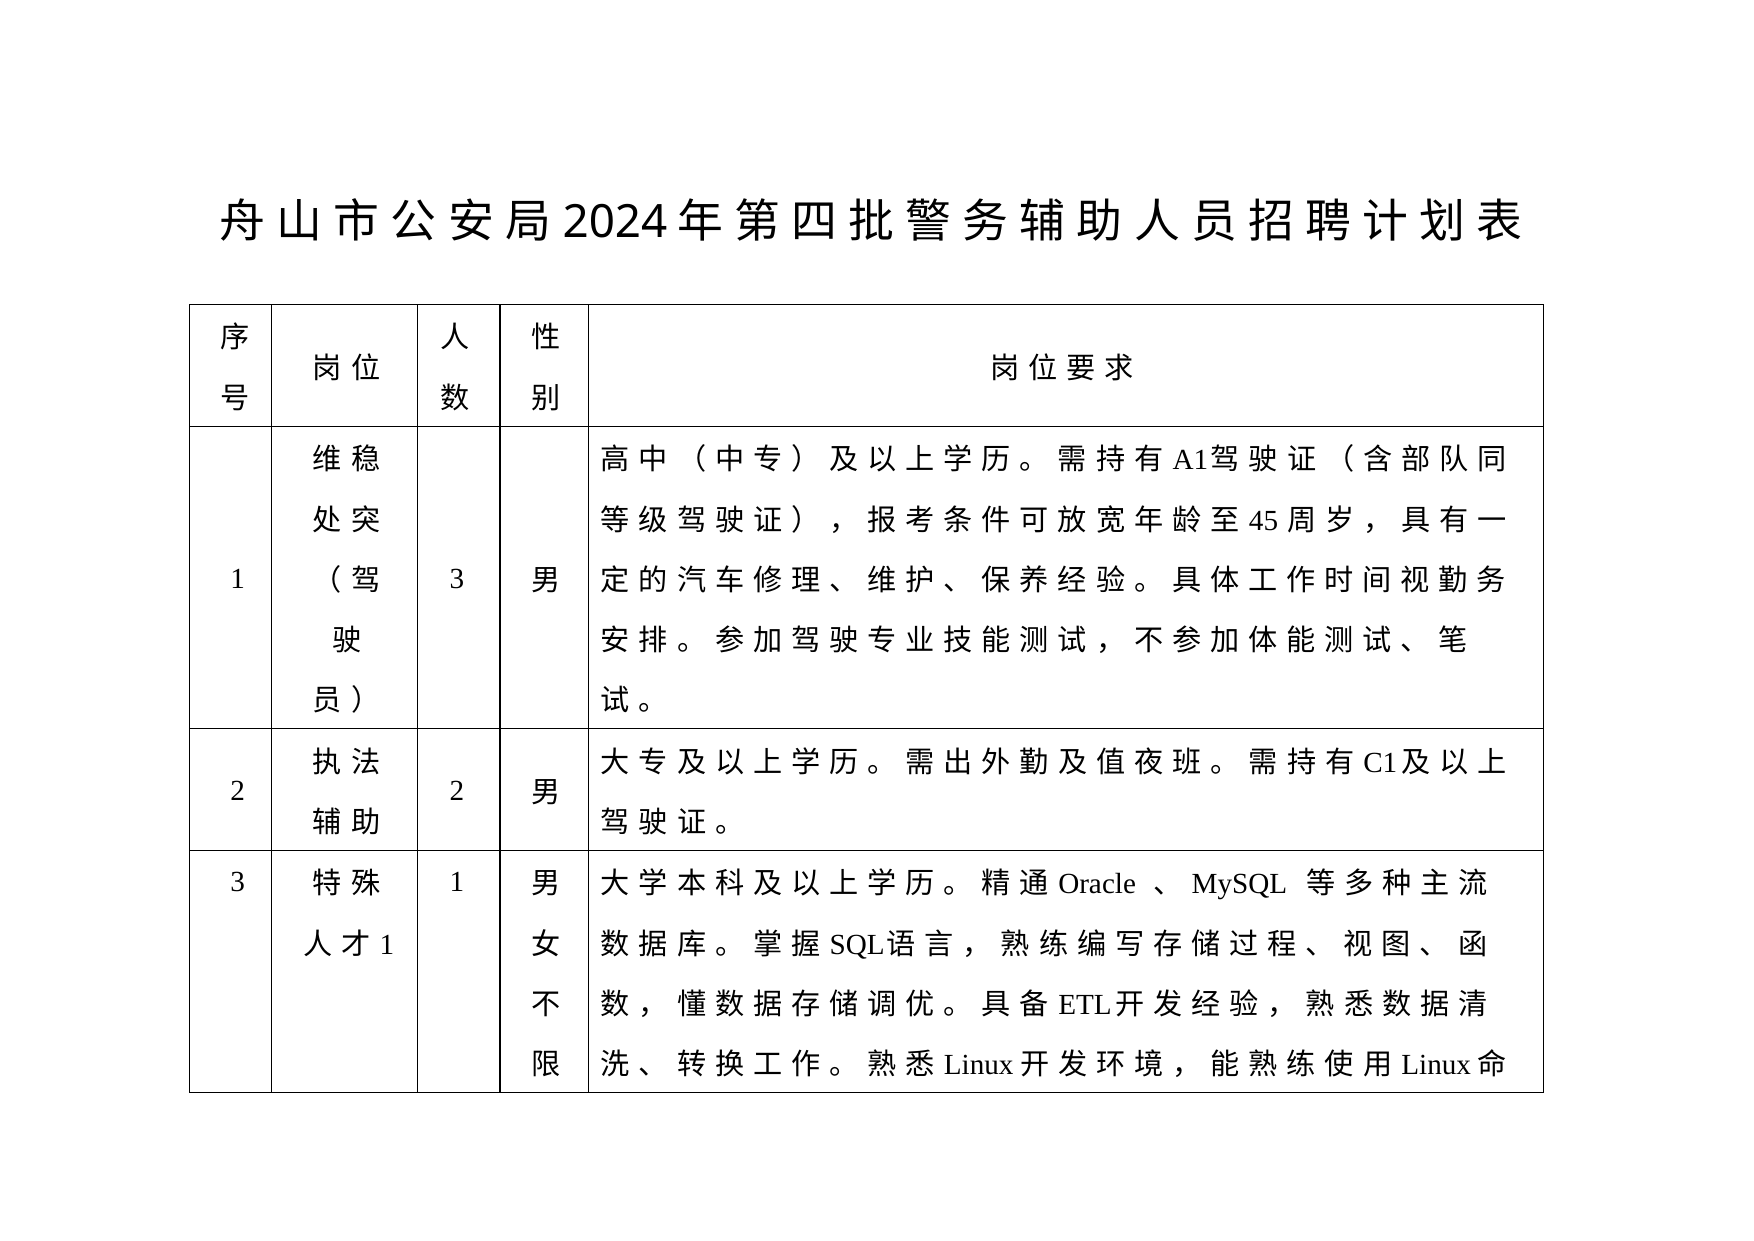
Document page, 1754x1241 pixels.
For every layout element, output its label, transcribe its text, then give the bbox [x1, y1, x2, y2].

table_header 人数 [418, 305, 499, 426]
table_cell 大专及以上学历。需出外勤及值夜班。需持有C1及以上驾驶证。 [589, 729, 1543, 850]
table_cell 2 [190, 729, 271, 850]
table_cell 3 [190, 851, 271, 1092]
table_cell 高中（中专）及以上学历。需持有A1驾驶证（含部队同等级驾驶证），报考条件可放宽年龄至45周岁，具有一定的汽车修理、维护、保养经验。具体工作时间视勤务安排。参加驾驶专业技能测试，不参加体能测试、笔试。 [589, 427, 1543, 728]
table_cell 1 [418, 851, 499, 1092]
table_cell 1 [190, 427, 271, 728]
table_cell 男 [501, 427, 588, 728]
table_cell 特殊人才1 [272, 851, 417, 1092]
table_cell 2 [418, 729, 499, 850]
table_header 序号 [190, 305, 271, 426]
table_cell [589, 851, 1543, 1092]
subtitle 舟山市公安局2024年第四批警务辅助人员招聘计划表 [219, 157, 1534, 278]
table_cell 男 [501, 729, 588, 850]
table_header 岗位 [272, 305, 417, 426]
table_header 性别 [501, 305, 588, 426]
table_header 岗位要求 [589, 305, 1543, 426]
table_cell 男女不限 [501, 851, 588, 1092]
table_cell 3 [418, 427, 499, 728]
table_cell 维稳处突（驾驶员） [272, 427, 417, 728]
table_cell 执法辅助 [272, 729, 417, 850]
